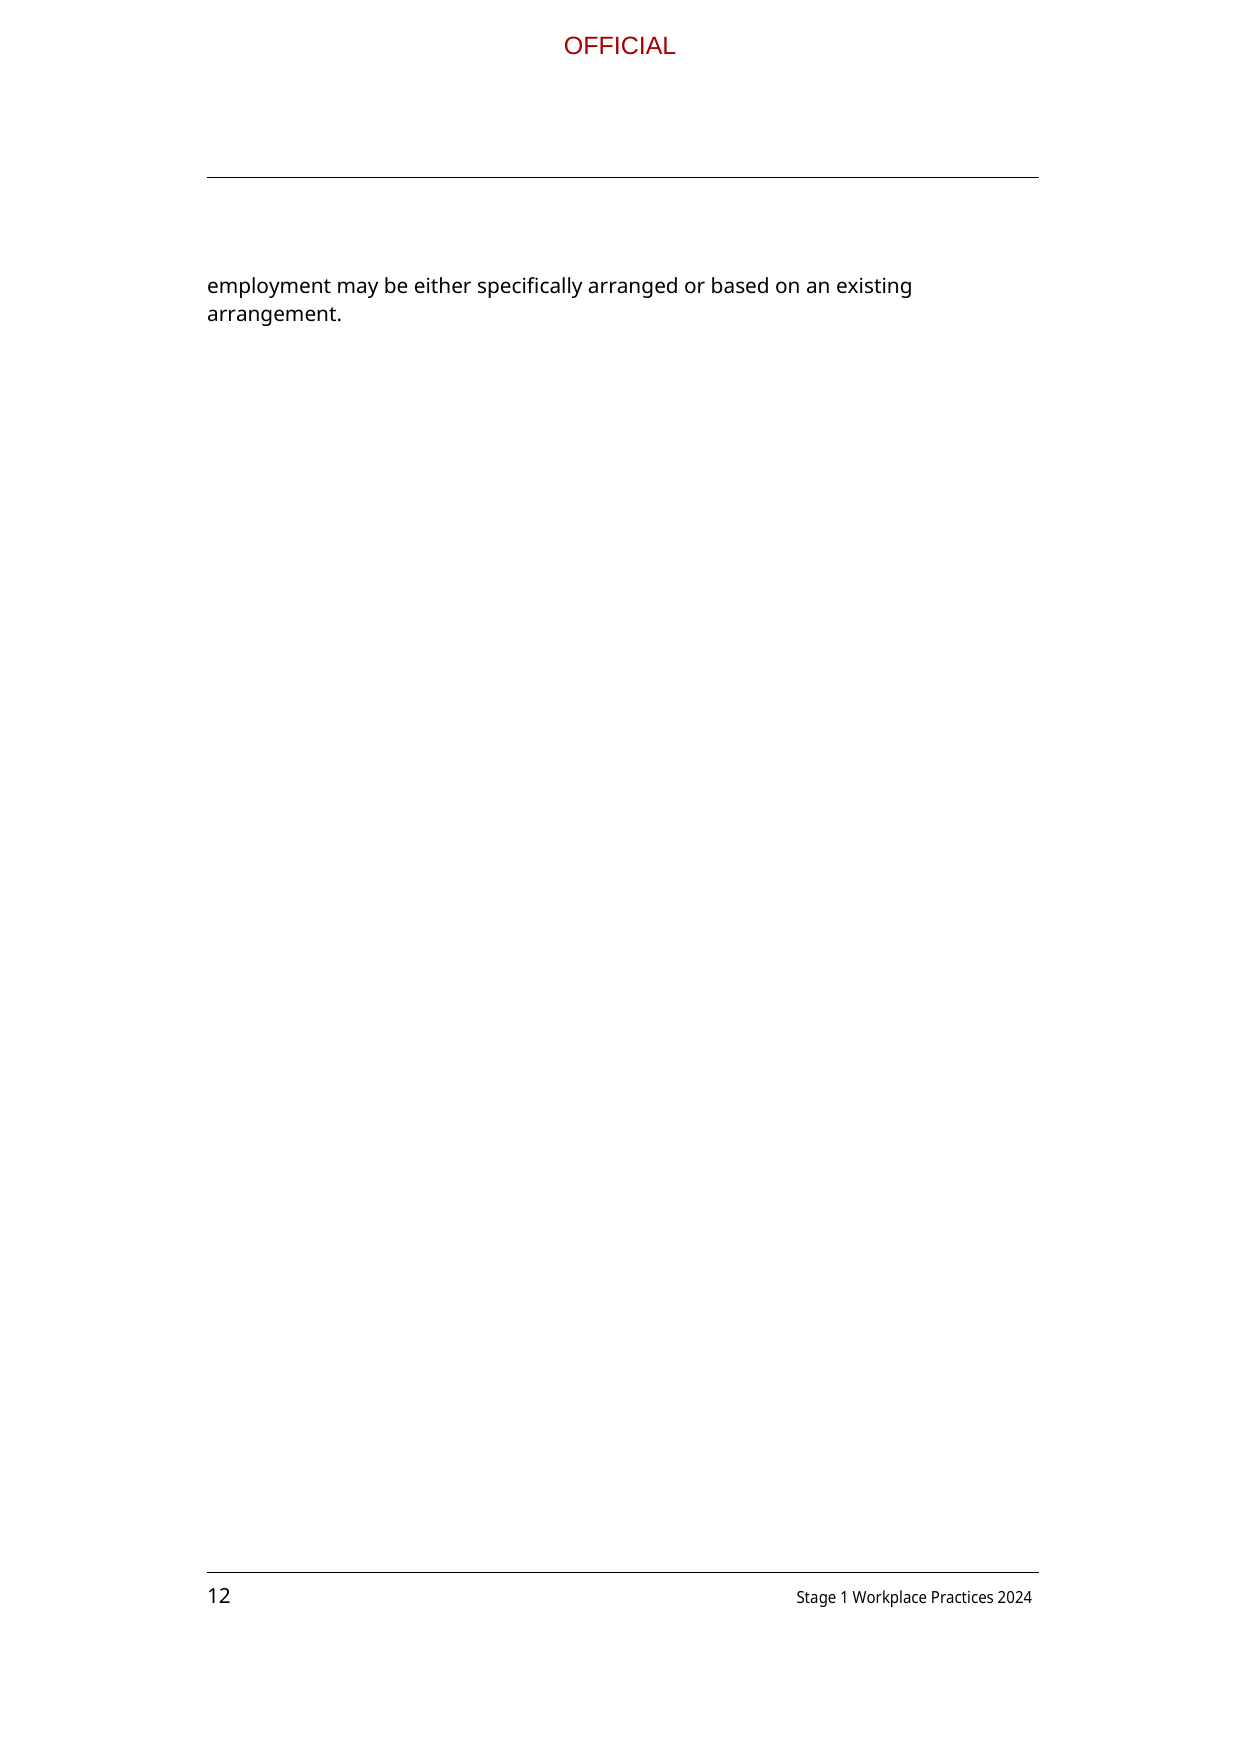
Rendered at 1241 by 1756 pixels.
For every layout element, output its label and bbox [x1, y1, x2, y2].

text [207, 271, 1039, 328]
